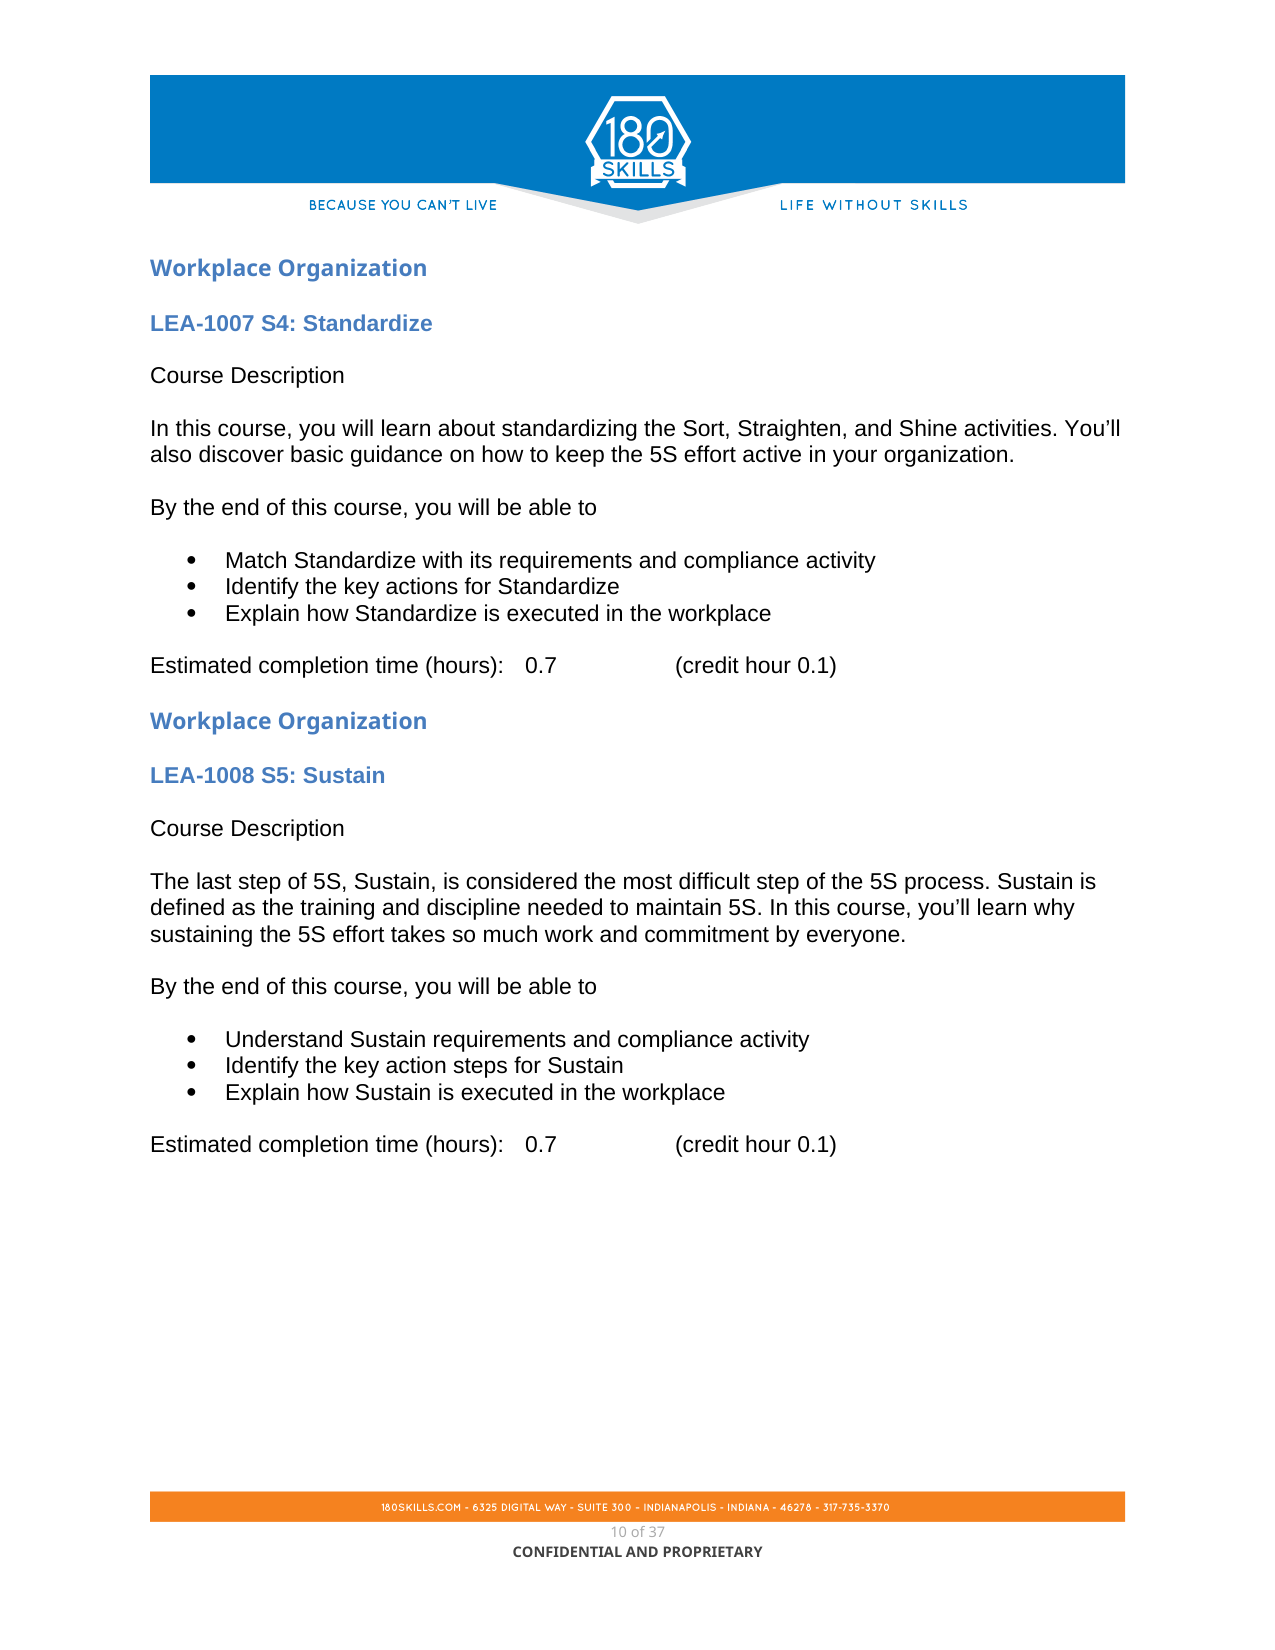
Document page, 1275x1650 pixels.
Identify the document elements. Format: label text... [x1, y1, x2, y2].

text Workplace Organization [150, 252, 1125, 283]
subtitle LEA-1007 S4: Standardize [150, 309, 1125, 336]
text Course Description [150, 815, 1125, 842]
list Match Standardize with its requirements and compliance activity [187, 547, 1125, 573]
subtitle LEA-1008 S5: Sustain [150, 762, 1125, 789]
text By the end of this course, you will be able to [150, 494, 1125, 520]
text In this course, you will learn about standardizing the Sort, Straighten, and Shine activities. You’ll also discover basic guidance on how to keep the 5S effort active in your organization. [150, 415, 1125, 468]
text Estimated completion time (hours): 0.7 (credit hour 0.1) [150, 652, 1125, 678]
text The last step of 5S, Sustain, is considered the most difficult step of the 5S process. Sustain is defined as the training and discipline needed to maintain 5S. In this course, you’ll learn why sustaining the 5S effort takes so much work and commitment by everyone. [150, 868, 1125, 947]
list Identify the key actions for Standardize [187, 573, 1125, 599]
text Workplace Organization [150, 705, 1125, 736]
picture [150, 1491, 1125, 1522]
text Estimated completion time (hours): 0.7 (credit hour 0.1) [150, 1131, 1125, 1158]
list Explain how Standardize is executed in the workplace [187, 599, 1125, 626]
list Understand Sustain requirements and compliance activity [187, 1026, 1125, 1052]
picture [150, 75, 1125, 224]
list Identify the key action steps for Sustain [187, 1052, 1125, 1079]
list Explain how Sustain is executed in the workplace [187, 1079, 1125, 1105]
text By the end of this course, you will be able to [150, 973, 1125, 1000]
text Course Description [150, 362, 1125, 389]
